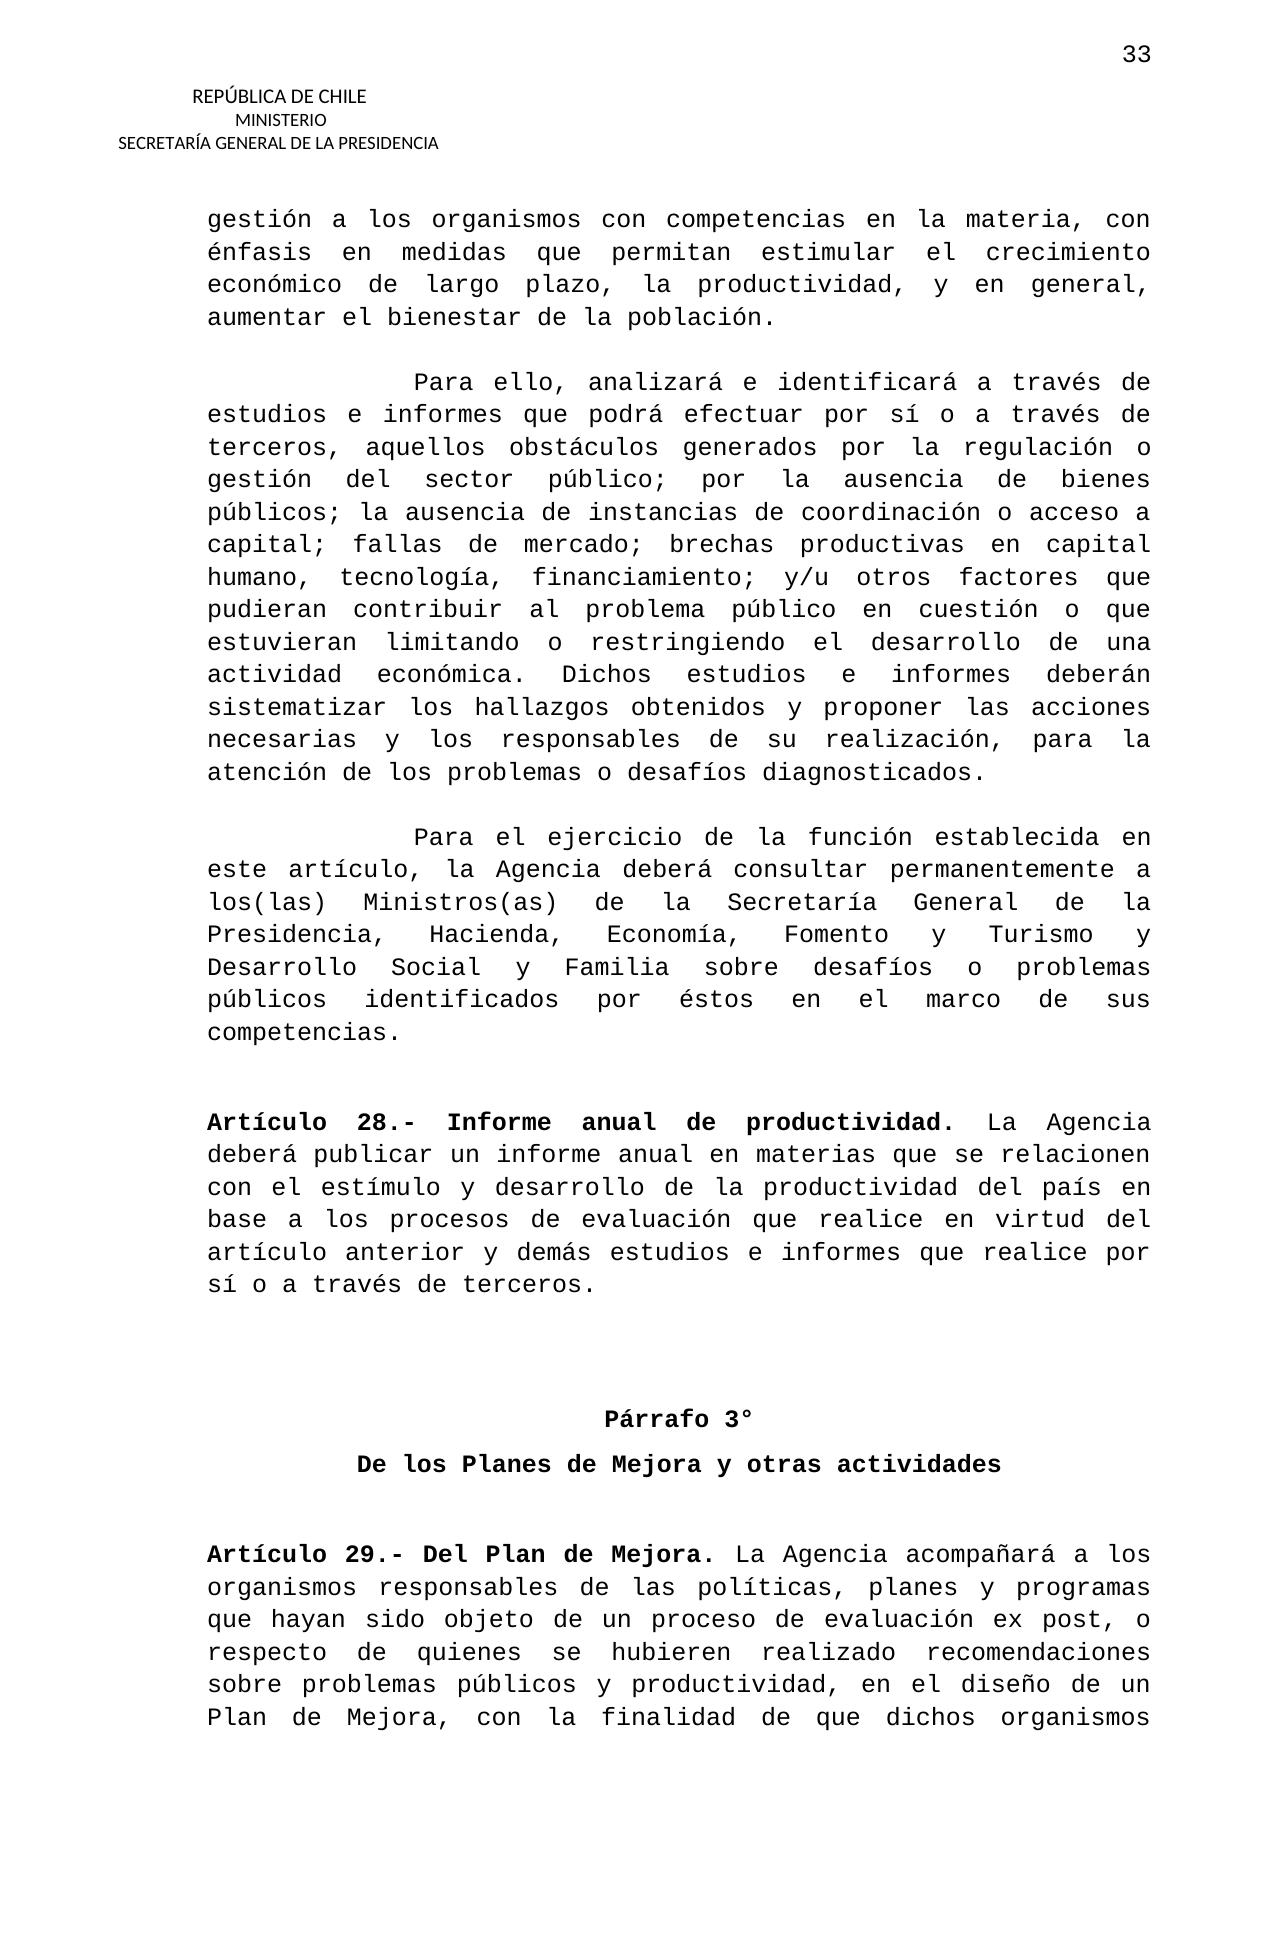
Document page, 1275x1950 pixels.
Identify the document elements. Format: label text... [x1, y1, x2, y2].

text Para el ejercicio de la función establecida en este artículo, la Agencia deberá consultar permanentemente a los(las) Ministros(as) de la Secretaría General de la Presidencia, Hacienda, Economía, Fomento y Turismo y Desarrollo Social y Familia sobre desafíos o problemas públicos identificados por éstos en el marco de sus competencias. [207, 824, 1152, 1048]
text De los Planes de Mejora y otras actividades [207, 1452, 1152, 1480]
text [207, 1542, 1152, 1733]
text Párrafo 3° [207, 1407, 1152, 1435]
text Para ello, analizará e identificará a través de estudios e informes que podrá efectuar por sí o a través de terceros, aquellos obstáculos generados por la regulación o gestión del sector público; por la ausencia de bienes públicos; la ausencia de instancias de coordinación o acceso a capital; fallas de mercado; brechas productivas en capital humano, tecnología, financiamiento; y/u otros factores que pudieran contribuir al problema público en cuestión o que estuvieran limitando o restringiendo el desarrollo de una actividad económica. Dichos estudios e informes deberán sistematizar los hallazgos obtenidos y proponer las acciones necesarias y los responsables de su realización, para la atención de los problemas o desafíos diagnosticados. [207, 369, 1152, 788]
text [207, 207, 1152, 333]
text Artículo 28.- Informe anual de productividad. La Agencia deberá publicar un informe anual en materias que se relacionen con el estímulo y desarrollo de la productividad del país en base a los procesos de evaluación que realice en virtud del artículo anterior y demás estudios e informes que realice por sí o a través de terceros. [207, 1109, 1152, 1300]
